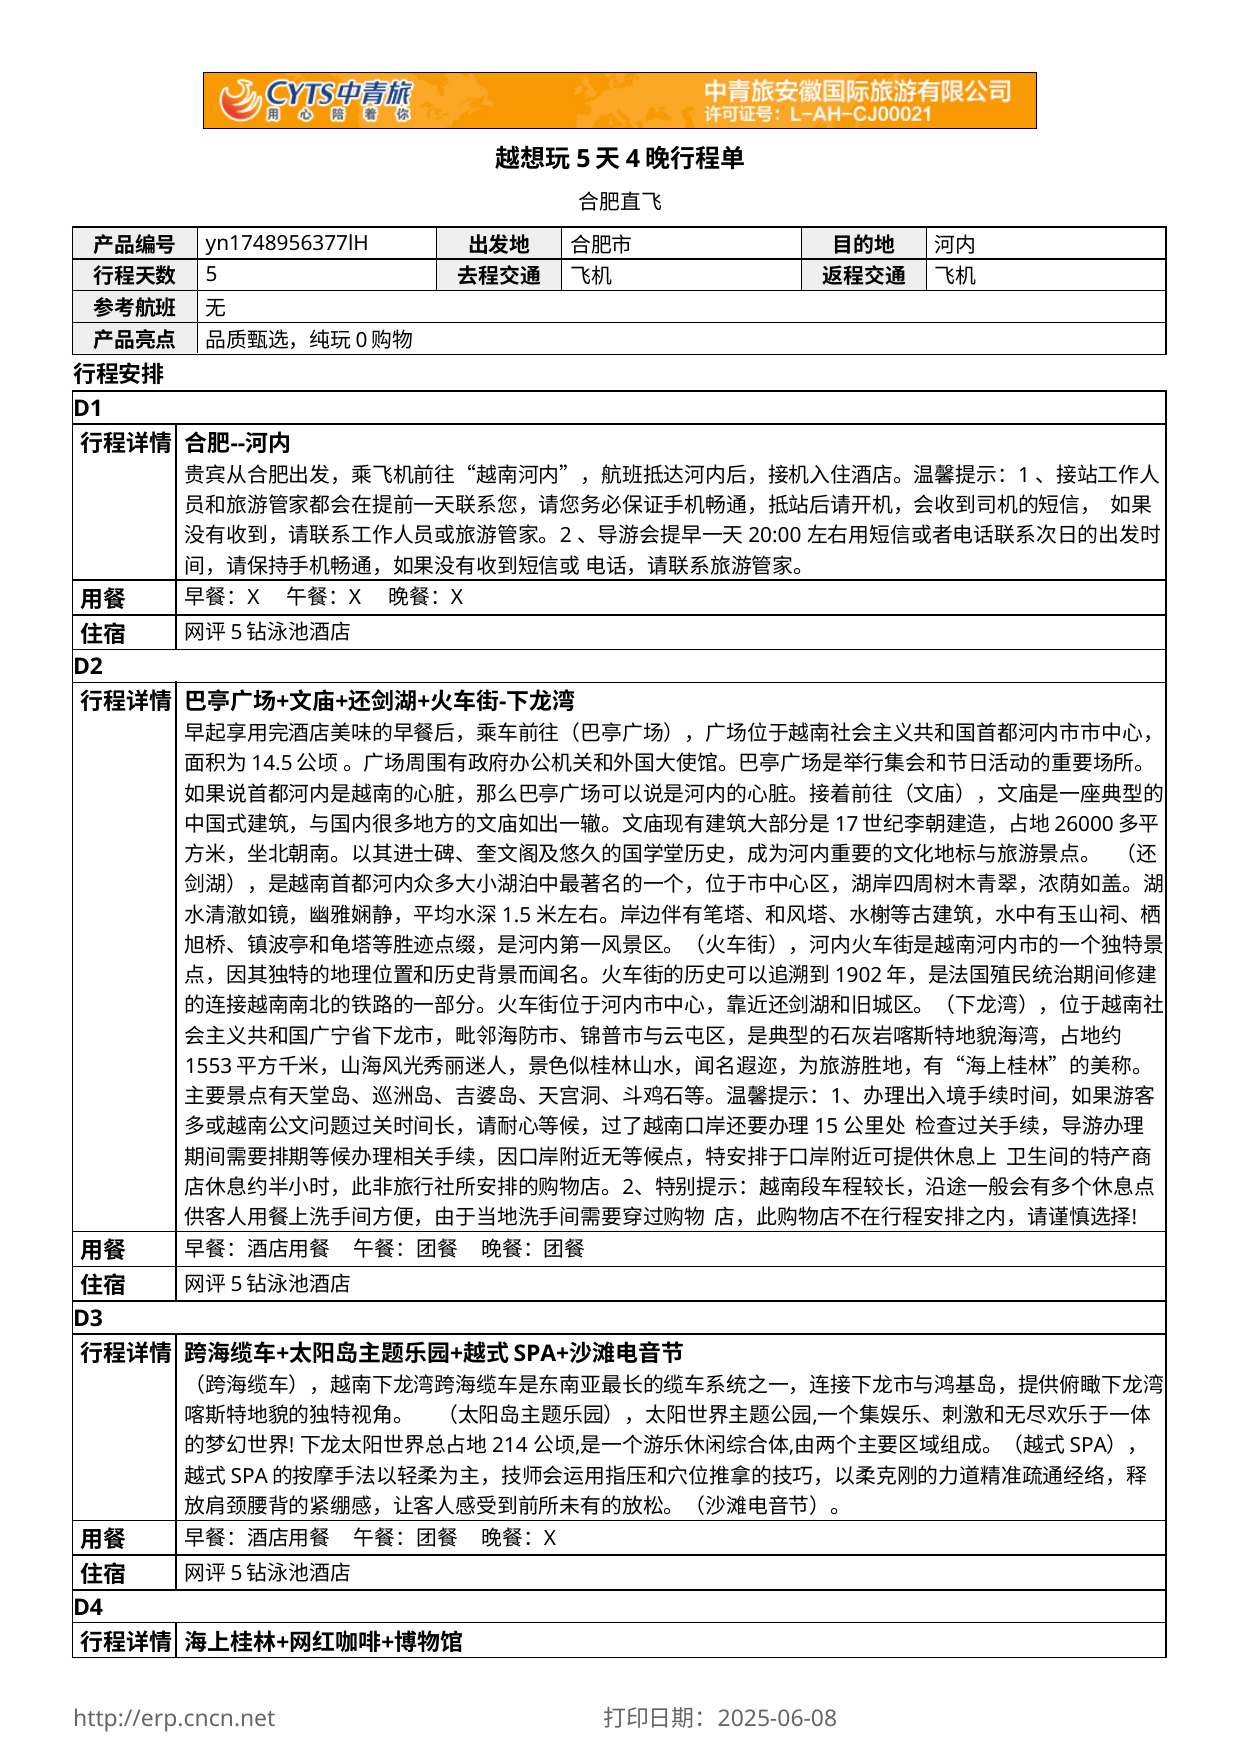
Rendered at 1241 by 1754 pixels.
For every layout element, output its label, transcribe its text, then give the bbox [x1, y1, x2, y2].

table_cell 网评5钻泳池酒店 [177, 616, 1165, 649]
table_cell 用餐 [73, 1521, 175, 1554]
table_header 目的地 [802, 228, 926, 258]
table_cell 行程天数 [73, 260, 197, 290]
table_cell 早餐：X 午餐：X 晚餐：X [177, 581, 1165, 614]
table_cell 行程详情 [73, 683, 175, 1231]
table_cell 无 [198, 291, 1165, 322]
table_header 河内 [927, 228, 1165, 258]
table_cell 网评5钻泳池酒店 [177, 1556, 1165, 1589]
table_cell 5 [198, 260, 436, 290]
table_cell 早餐：酒店用餐 午餐：团餐 晚餐：X [177, 1521, 1165, 1554]
table_cell 返程交通 [802, 260, 926, 290]
table_cell 品质甄选，纯玩0购物 [198, 323, 1165, 353]
table_cell 行程详情 [73, 425, 175, 579]
picture [204, 73, 1036, 128]
table_cell 行程详情 [73, 1335, 175, 1519]
table_cell 行程详情 [73, 1623, 175, 1657]
table_cell 用餐 [73, 581, 175, 614]
text 合肥直飞 [73, 186, 1167, 216]
table_cell 参考航班 [73, 291, 197, 322]
table_cell D2 [73, 650, 1165, 681]
table_cell 住宿 [73, 616, 175, 649]
table_cell D3 [73, 1302, 1165, 1333]
table_cell D4 [73, 1591, 1165, 1622]
table_cell 网评5钻泳池酒店 [177, 1267, 1165, 1300]
table_cell 合肥--河内 贵宾从合肥出发，乘飞机前往“越南河内”，航班抵达河内后，接机入住酒店。 [177, 425, 1165, 579]
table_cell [177, 1623, 1165, 1657]
table_cell 跨海缆车+太阳岛主题乐园+越式SPA+沙滩电音节 （跨海缆车），越南下龙湾跨海缆车是东南亚最长的缆车系统之一，连接下龙市与鸿基岛，提供俯瞰下龙湾喀斯特地貌的独特视角。 （太阳岛主题乐园），太阳世界主题公园,一个集娱乐、刺激和无尽欢乐于一体的梦幻世界! 下龙太阳世界总占地 214 公顷,是一个游乐休闲综合体,由两个主要区域组成。 [177, 1335, 1165, 1519]
table_cell 飞机 [927, 260, 1165, 290]
text 行程安排 [73, 356, 1167, 389]
text 越想玩 5天4晚行程单 [73, 139, 1167, 175]
table_cell 住宿 [73, 1556, 175, 1589]
table_header 合肥市 [562, 228, 801, 258]
table_header 出发地 [437, 228, 561, 258]
table_cell 产品亮点 [73, 323, 197, 353]
table_cell 早餐：酒店用餐 午餐：团餐 晚餐：团餐 [177, 1232, 1165, 1266]
table_cell 用餐 [73, 1232, 175, 1266]
table_cell 住宿 [73, 1267, 175, 1300]
table_header yn1748956377lH [198, 228, 436, 258]
table_cell 巴亭广场+文庙+还剑湖+火车街-下龙湾 早起享用完酒店美味的早餐后，乘车前往（巴亭广场），广场位于越南社会主义共和国首都河内市市中心， 面积为14.5公顷 。广场周围有政府办公机关和外国大使馆。巴亭广场是举行集会和节日活动的重要场所。如果说首都河内是越南的心脏，那么巴亭广场可以说是河内的心脏。接着前往（文庙），文庙是一座典型的中国式建筑，与国内很多地方的文庙如出一辙。文庙现有建筑大部分是17世纪李朝建造，占地26000多平方米，坐北朝南。以其进士碑、奎文阁及悠久的国学堂历史，成为河内重要的文化地标与旅游景点。 （还剑湖），是越南首都河内众多大小湖泊中最著名的一个，位于市中心区，湖岸四周树木青翠，浓荫如盖。湖水清澈如镜，幽雅娴静，平均水深 1.5 米左右。岸边伴有笔塔、和风塔、水榭等古建筑，水中有玉山祠、栖旭桥、镇波亭和龟塔等胜迹点缀，是河内第一风景区。（火车街），河内火车街是越南河内市的一个独特景点，因其独特的地理位置和历史背景而闻名。火车街的历史可以追溯到1902年，是法国殖民统治期间修建的连接越南南北的铁路的一部分。火车街位于河内市中心，靠近还剑湖和旧城区。（下龙湾），位于越南社会主义共和国广宁省下龙市，毗邻海防市、锦普市与云屯区，是典型的石灰岩喀斯特地貌海湾，占地约1553平方千米，山海风光秀丽迷人，景色似桂林山水，闻名遐迩，为旅游胜地，有“海上桂林”的美称。主要景点有天堂岛、巡洲岛、吉婆岛、天宫洞、斗鸡石等。 [177, 683, 1165, 1231]
table_header 产品编号 [73, 228, 197, 258]
table_cell 去程交通 [437, 260, 561, 290]
table_header D1 [73, 392, 1165, 423]
table_cell 飞机 [562, 260, 801, 290]
